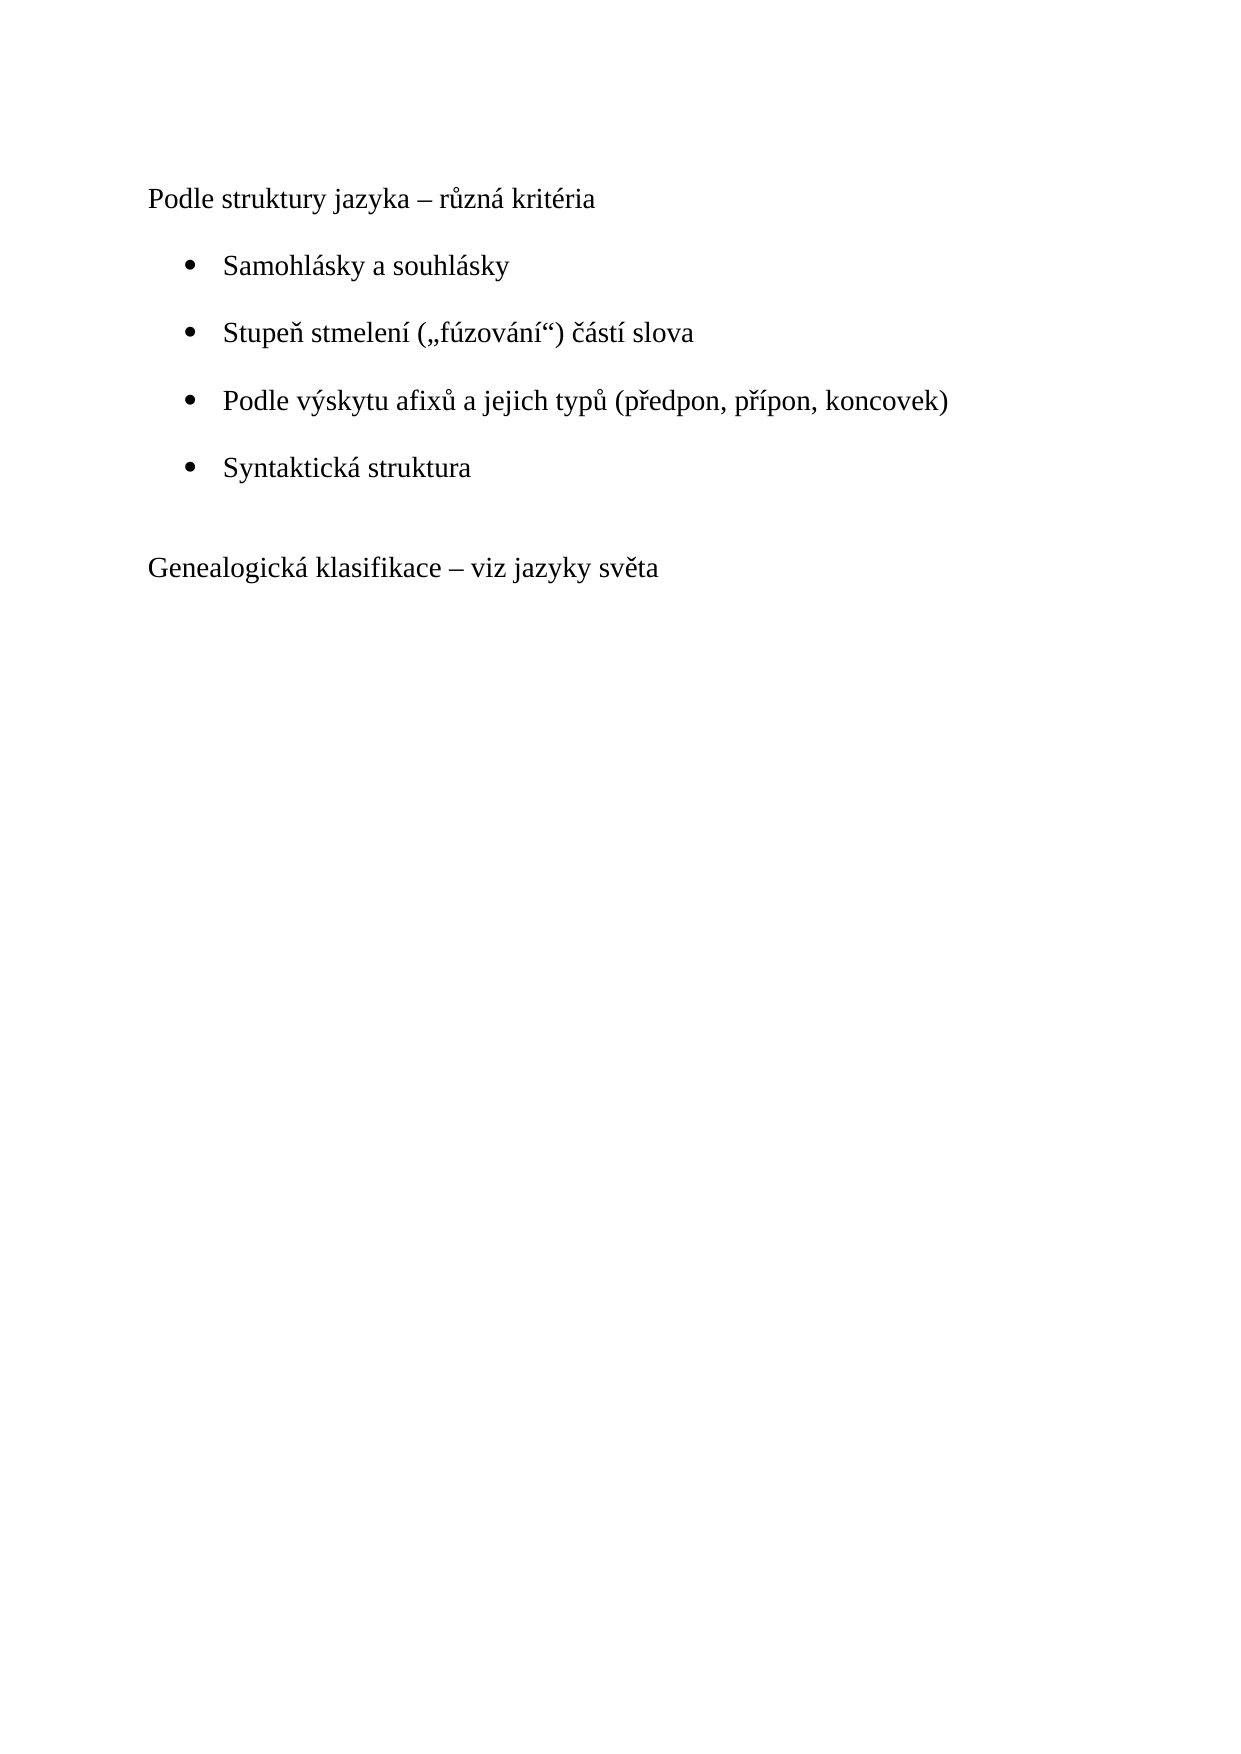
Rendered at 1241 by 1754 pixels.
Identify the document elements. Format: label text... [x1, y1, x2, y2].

list Samohlásky a souhlásky [185, 248, 1093, 282]
list Syntaktická struktura [185, 450, 1093, 483]
text Genealogická klasifikace – viz jazyky světa [148, 551, 1093, 584]
list Podle výskytu afixů a jejich typů (předpon, přípon, koncovek) [185, 383, 1093, 416]
list Stupeň stmelení („fúzování“) částí slova [185, 315, 1093, 349]
text Podle struktury jazyka – různá kritéria [148, 181, 1093, 215]
